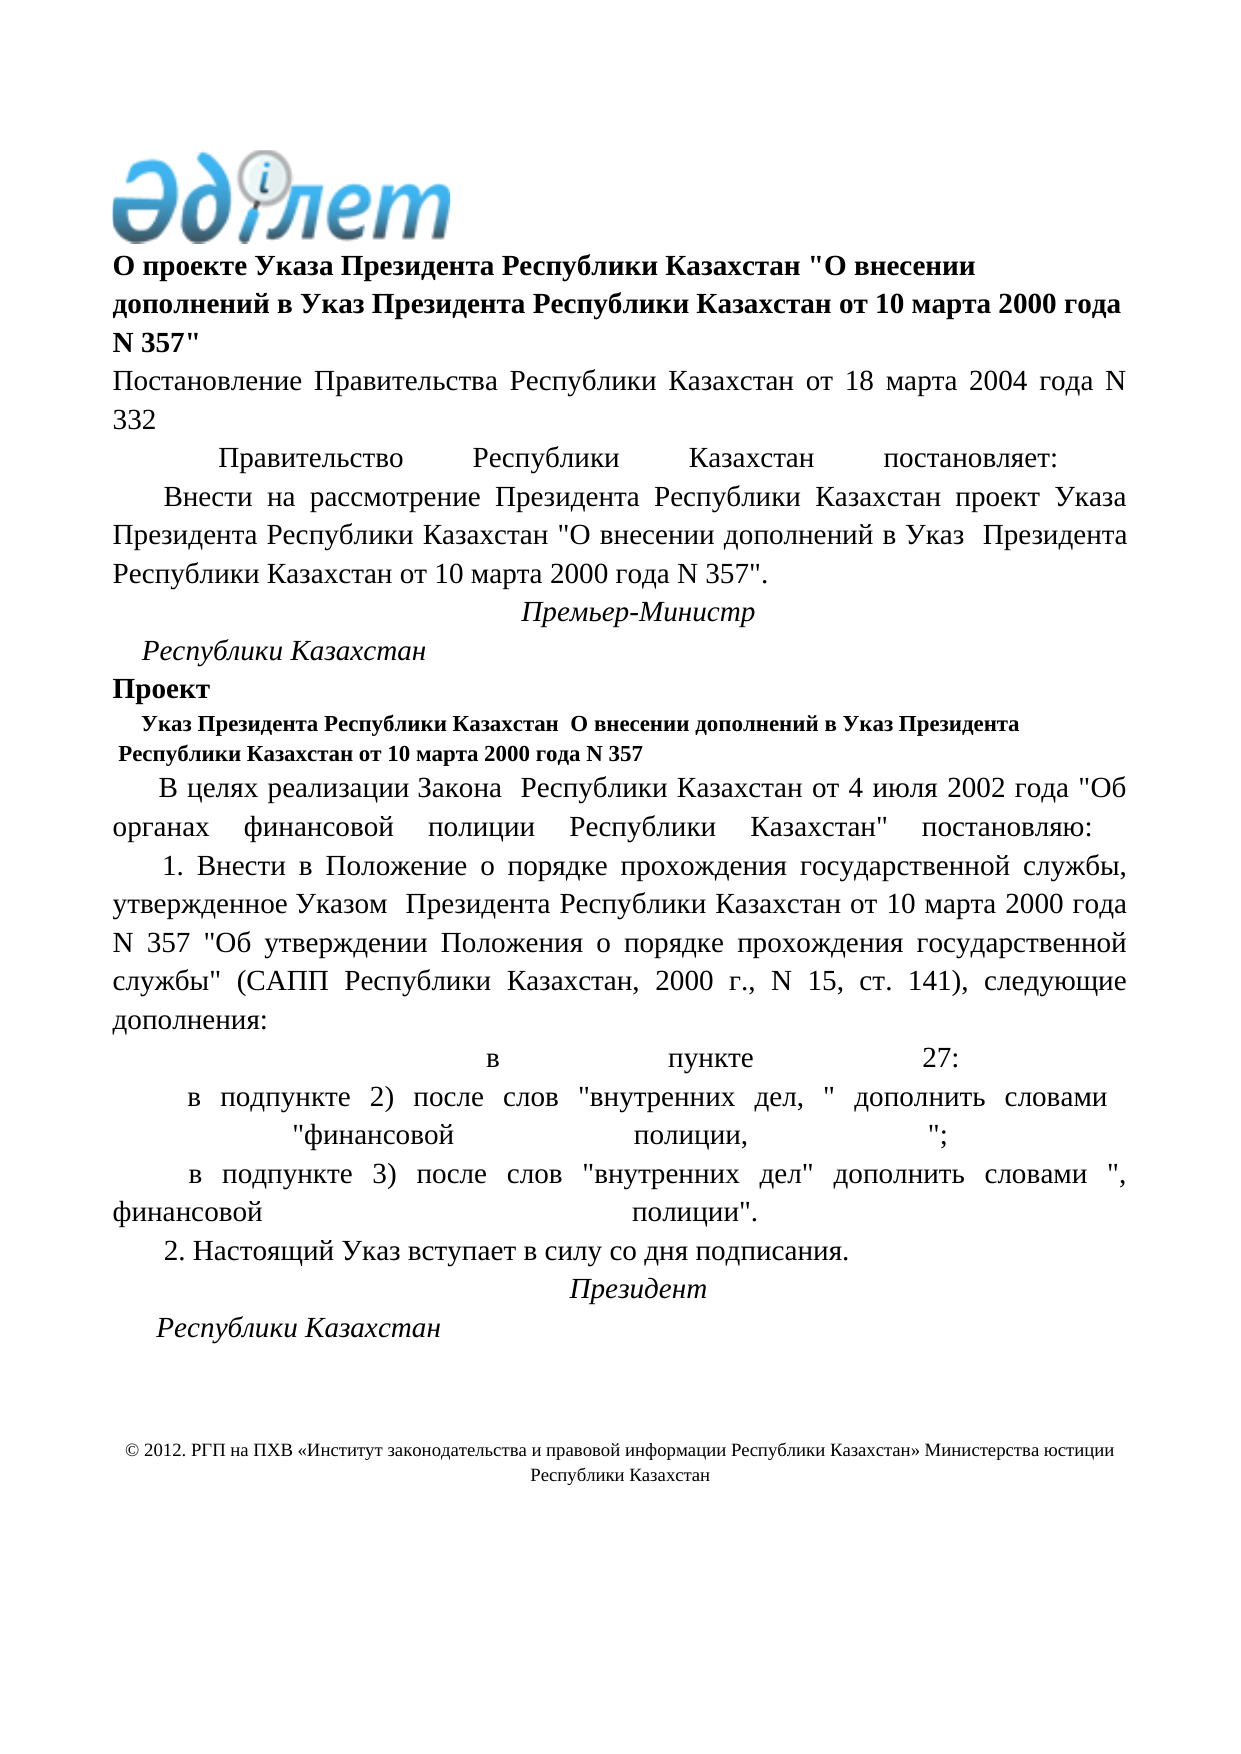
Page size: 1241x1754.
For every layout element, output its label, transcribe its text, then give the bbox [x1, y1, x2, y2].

text © 2012. РГП на ПХВ «Институт законодательства и правовой информации Республики Казахстан» Министерства юстиции Республики Казахстан [112, 1439, 1128, 1486]
text Указ Президента Республики Казахстан О внесении дополнений в Указ Президента Республики Казахстан от 10 марта 2000 года N 357 [112, 710, 1128, 767]
text Постановление Правительства Республики Казахстан от 18 марта 2004 года N 332 [112, 363, 1128, 435]
text В целях реализации Закона Республики Казахстан от 4 июля 2002 года "Об органах финансовой полиции Республики Казахстан" постановляю: 1. Внести в Положение о порядке прохождения государственной службы, утвержденное Указом Президента Республики Казахстан от 10 марта 2000 года N 357 "Об утверждении Положения о порядке прохождения государственной службы" (САПП Республики Казахстан, 2000 г., N 15, ст. 141), следующие дополнения: в пункте 27: в подпункте 2) после слов "внутренних дел, " дополнить словами "финансовой полиции, "; в подпункте 3) после слов "внутренних дел" дополнить словами ", финансовой полиции". 2. Настоящий Указ вступает в силу со дня подписания. [112, 771, 1128, 1267]
text Президент Республики Казахстан [112, 1272, 1128, 1344]
text Проект [112, 672, 1128, 705]
picture [112, 150, 451, 244]
text О проекте Указа Президента Республики Казахстан "О внесении дополнений в Указ Президента Республики Казахстан от 10 марта 2000 года N 357" [112, 248, 1128, 358]
text Правительство Республики Казахстан постановляет: Внести на рассмотрение Президента Республики Казахстан проект Указа Президента Республики Казахстан "О внесении дополнений в Указ Президента Республики Казахстан от 10 марта 2000 года N 357". [112, 440, 1128, 589]
text Премьер-Министр Республики Казахстан [112, 594, 1128, 667]
